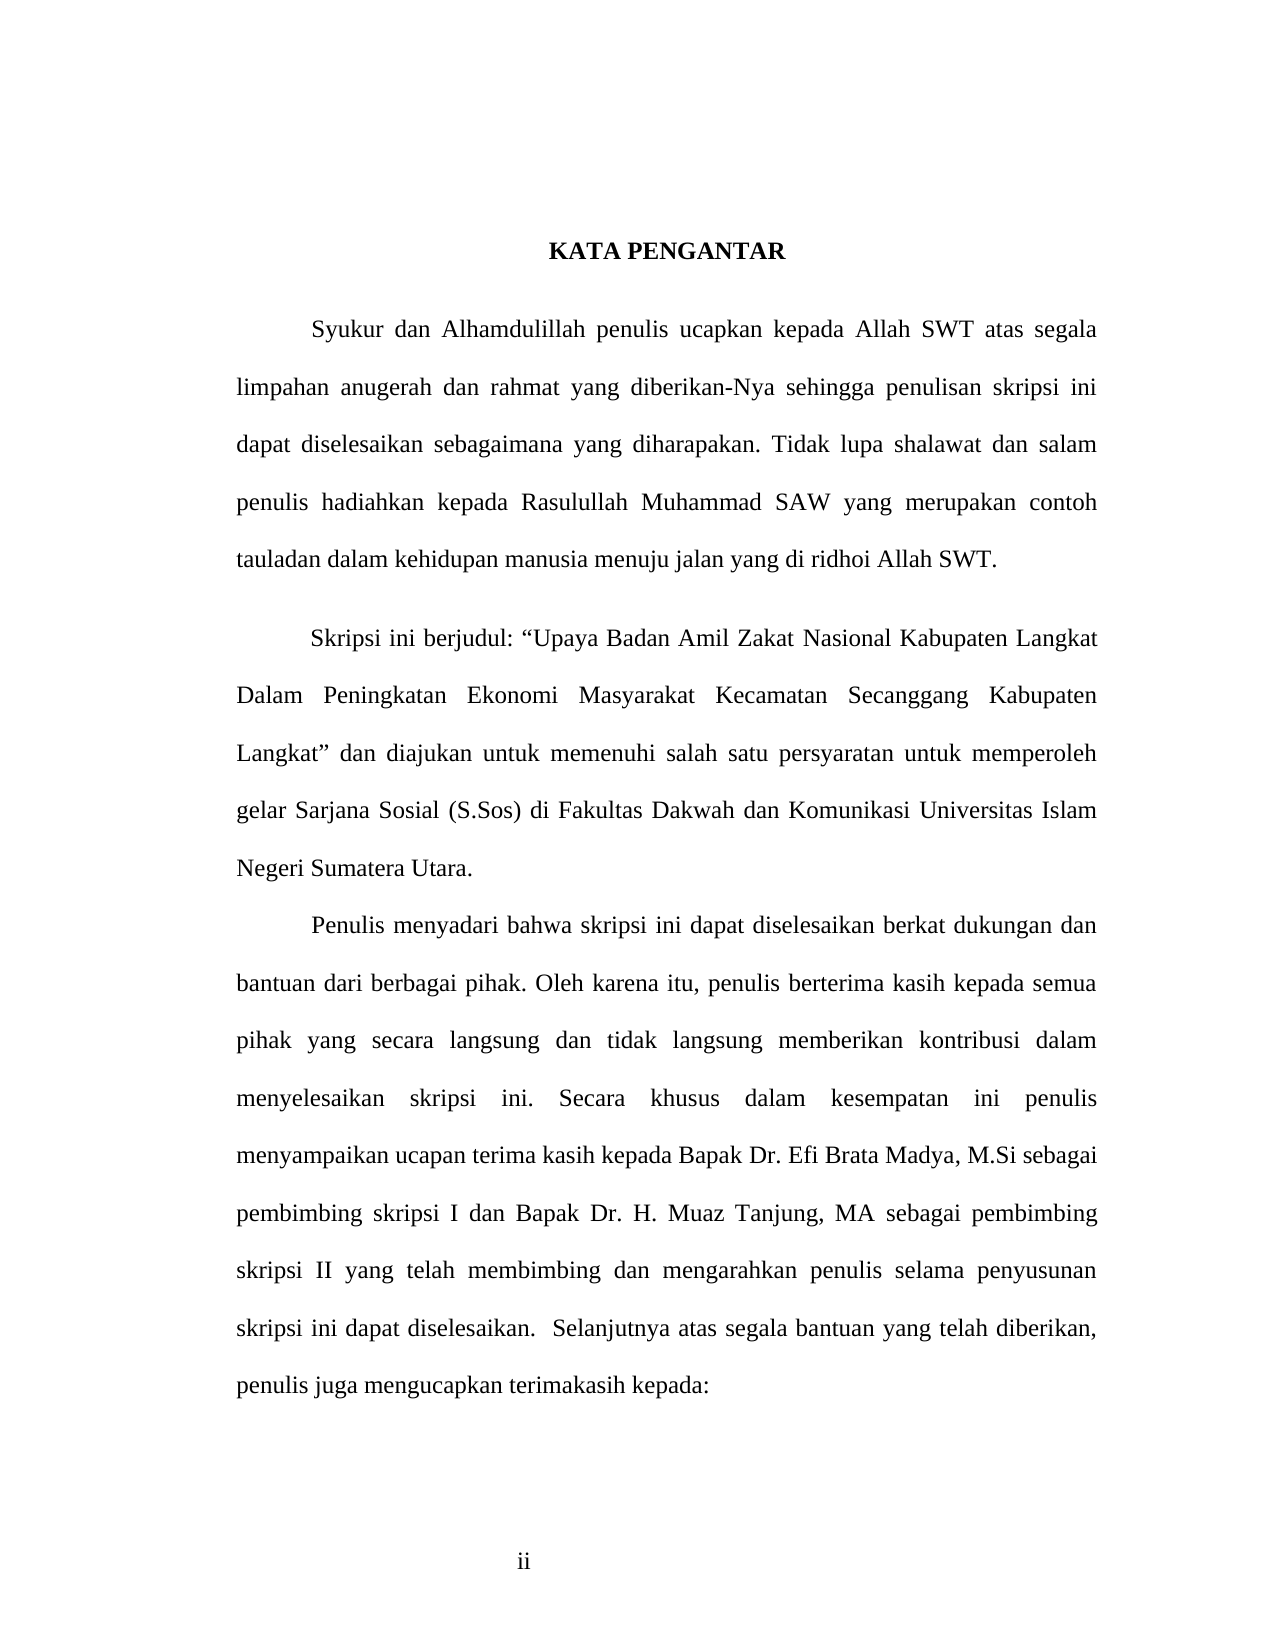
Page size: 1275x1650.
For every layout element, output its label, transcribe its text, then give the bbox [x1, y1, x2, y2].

text KATA PENGANTAR [236, 236, 1098, 265]
text Skripsi ini berjudul: “Upaya Badan Amil Zakat Nasional Kabupaten Langkat Dalam Peningkatan Ekonomi Masyarakat Kecamatan Secanggang Kabupaten Langkat” dan diajukan untuk memenuhi salah satu persyaratan untuk memperoleh gelar Sarjana Sosial (S.Sos) di Fakultas Dakwah dan Komunikasi Universitas Islam Negeri Sumatera Utara. [236, 623, 1098, 882]
text Penulis menyadari bahwa skripsi ini dapat diselesaikan berkat dukungan dan bantuan dari berbagai pihak. Oleh karena itu, penulis berterima kasih kepada semua pihak yang secara langsung dan tidak langsung memberikan kontribusi dalam menyelesaikan skripsi ini. Secara khusus dalam kesempatan ini penulis menyampaikan ucapan terima kasih kepada Bapak Dr. Efi Brata Madya, M.Si sebagai pembimbing skripsi I dan Bapak Dr. H. Muaz Tanjung, MA sebagai pembimbing skripsi II yang telah membimbing dan mengarahkan penulis selama penyusunan skripsi ini dapat diselesaikan. Selanjutnya atas segala bantuan yang telah diberikan, penulis juga mengucapkan terimakasih kepada: [236, 910, 1098, 1399]
text Syukur dan Alhamdulillah penulis ucapkan kepada Allah SWT atas segala limpahan anugerah dan rahmat yang diberikan-Nya sehingga penulisan skripsi ini dapat diselesaikan sebagaimana yang diharapakan. Tidak lupa shalawat dan salam penulis hadiahkan kepada Rasulullah Muhammad SAW yang merupakan contoh tauladan dalam kehidupan manusia menuju jalan yang di ridhoi Allah SWT. [236, 314, 1098, 573]
